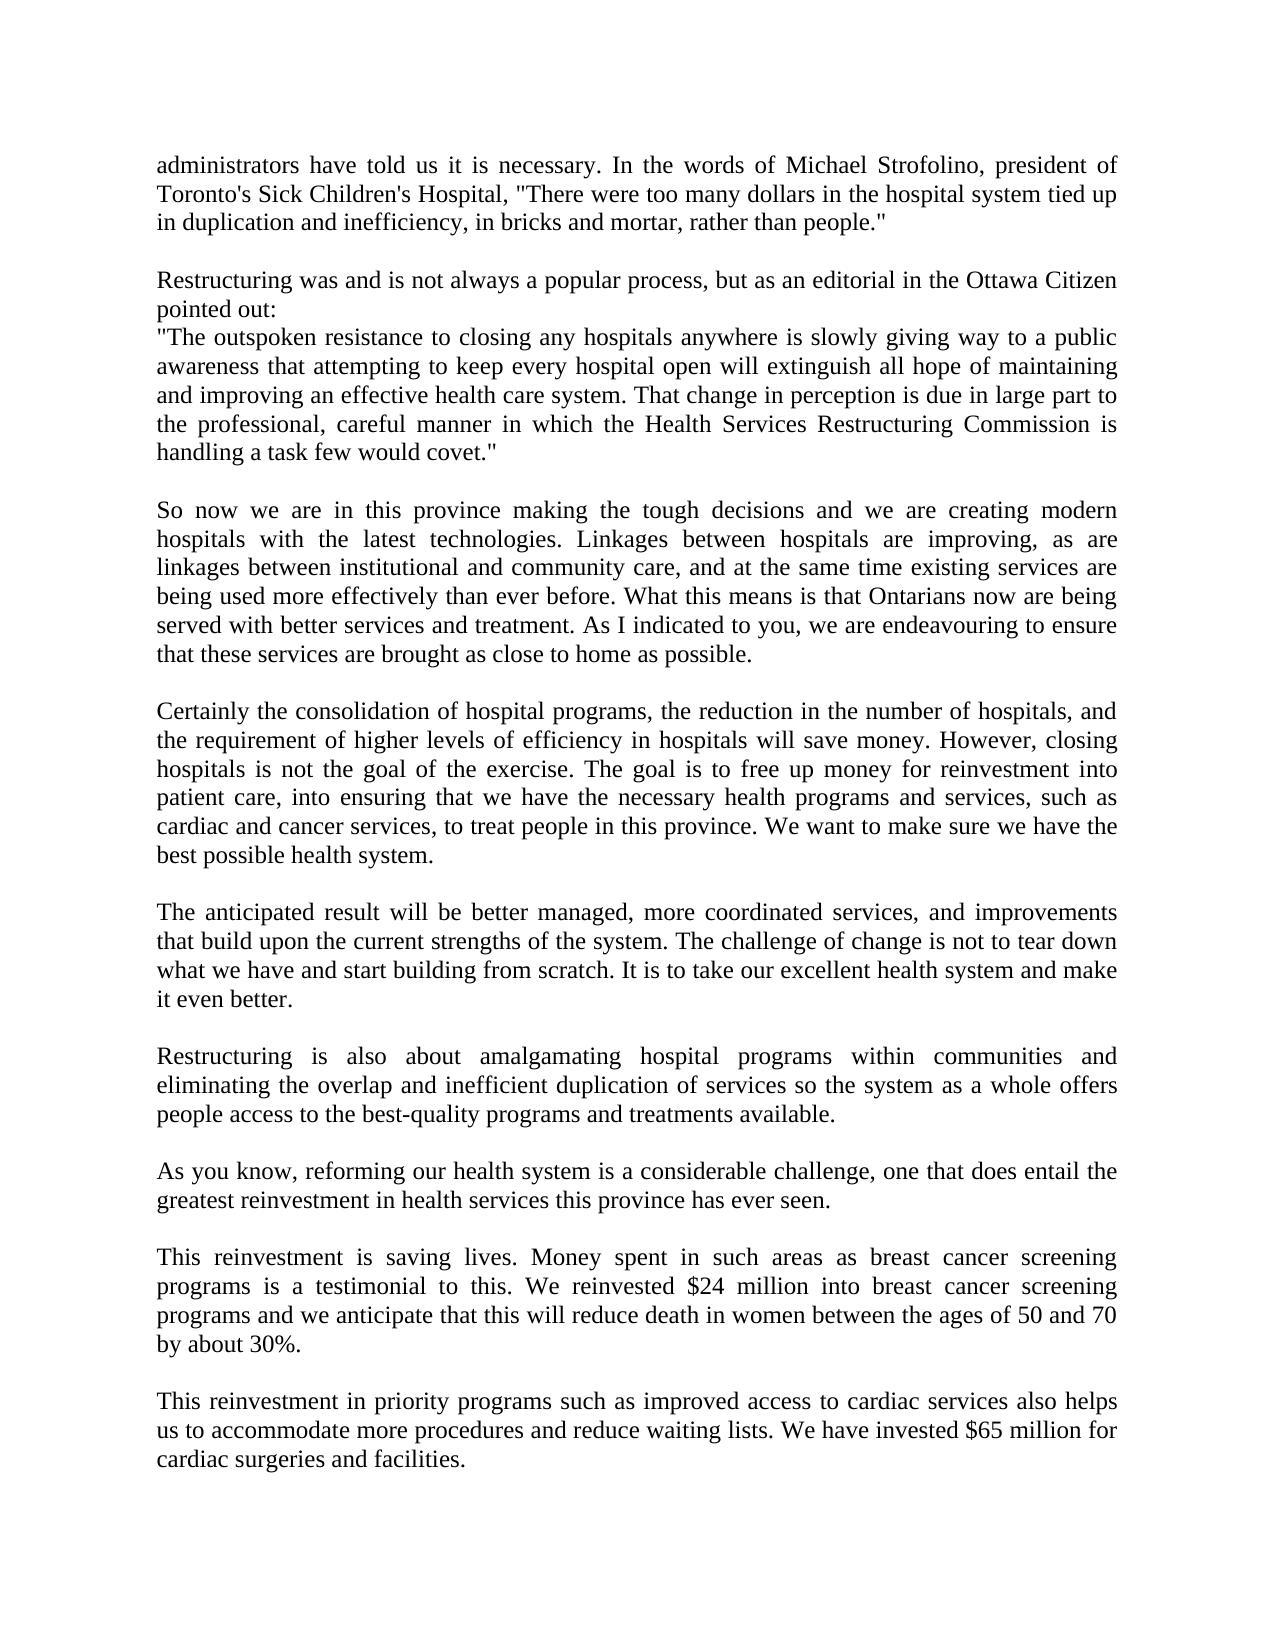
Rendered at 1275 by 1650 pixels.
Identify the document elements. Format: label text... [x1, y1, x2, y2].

text The anticipated result will be better managed, more coordinated services, and improvements that build upon the current strengths of the system. The challenge of change is not to tear down what we have and start building from scratch. It is to take our excellent health system and make it even better. [156, 897, 1118, 1012]
text This reinvestment is saving lives. Money spent in such areas as breast cancer screening programs is a testimonial to this. We reinvested $24 million into breast cancer screening programs and we anticipate that this will reduce death in women between the ages of 50 and 70 by about 30%. [156, 1242, 1118, 1357]
text Restructuring is also about amalgamating hospital programs within communities and eliminating the overlap and inefficient duplication of services so the system as a whole offers people access to the best-quality programs and treatments available. [156, 1041, 1118, 1127]
text Certainly the consolidation of hospital programs, the reduction in the number of hospitals, and the requirement of higher levels of efficiency in hospitals will save money. However, closing hospitals is not the goal of the exercise. The goal is to free up money for reinvestment into patient care, into ensuring that we have the necessary health programs and services, such as cardiac and cancer services, to treat people in this province. We want to make sure we have the best possible health system. [156, 696, 1118, 869]
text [156, 150, 1118, 236]
text This reinvestment in priority programs such as improved access to cardiac services also helps us to accommodate more procedures and reduce waiting lists. We have invested $65 million for cardiac surgeries and facilities. [156, 1386, 1118, 1472]
text Restructuring was and is not always a popular process, but as an editorial in the Ottawa Citizen pointed out: [156, 265, 1118, 322]
text So now we are in this province making the tough decisions and we are creating modern hospitals with the latest technologies. Linkages between hospitals are improving, as are linkages between institutional and community care, and at the same time existing services are being used more effectively than ever before. What this means is that Ontarians now are being served with better services and treatment. As I indicated to you, we are endeavouring to ensure that these services are brought as close to home as possible. [156, 495, 1118, 667]
text As you know, reforming our health system is a considerable challenge, one that does entail the greatest reinvestment in health services this province has ever seen. [156, 1156, 1118, 1214]
text "The outspoken resistance to closing any hospitals anywhere is slowly giving way to a public awareness that attempting to keep every hospital open will extinguish all hope of maintaining and improving an effective health care system. That change in perception is due in large part to the professional, careful manner in which the Health Services Restructuring Commission is handling a task few would covet." [156, 322, 1118, 466]
